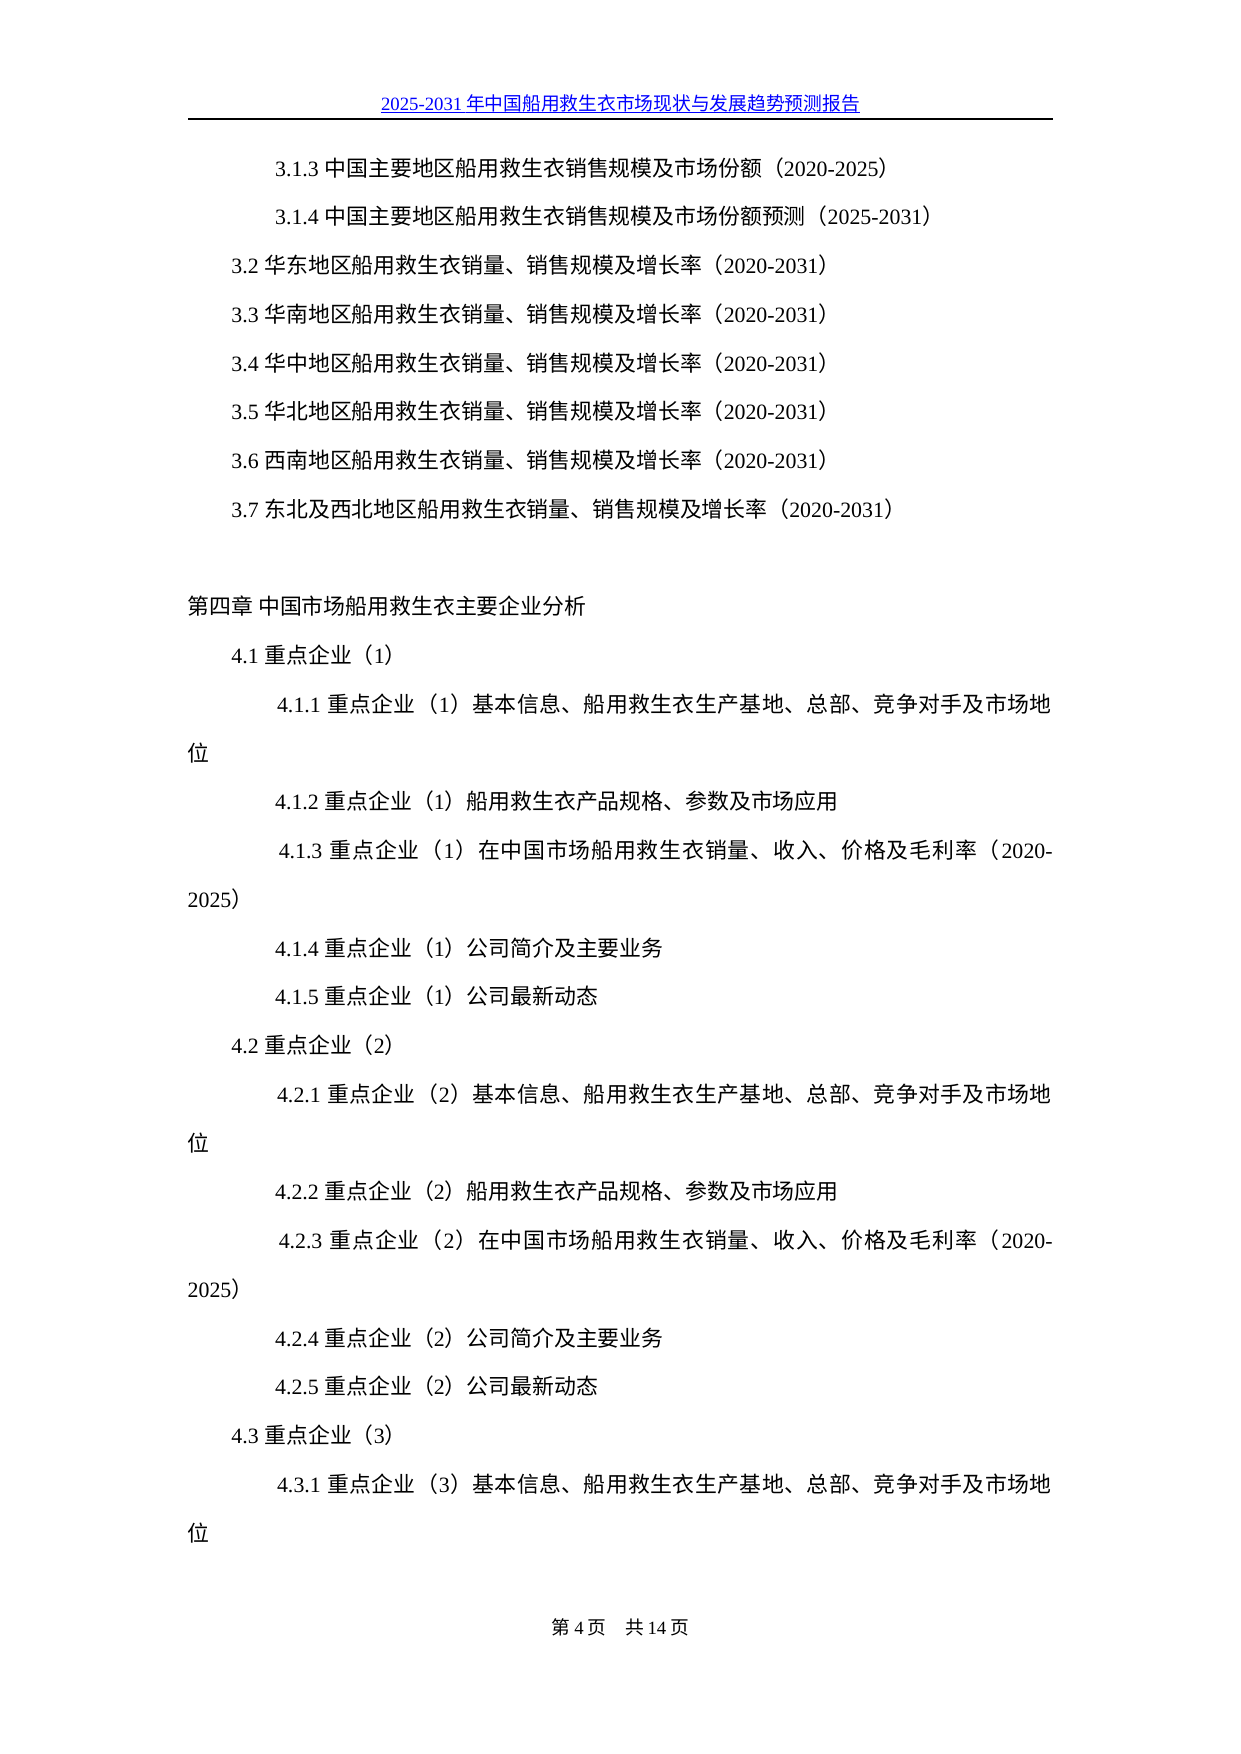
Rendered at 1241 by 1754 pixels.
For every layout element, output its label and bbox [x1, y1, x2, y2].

text [187, 150, 1053, 1548]
